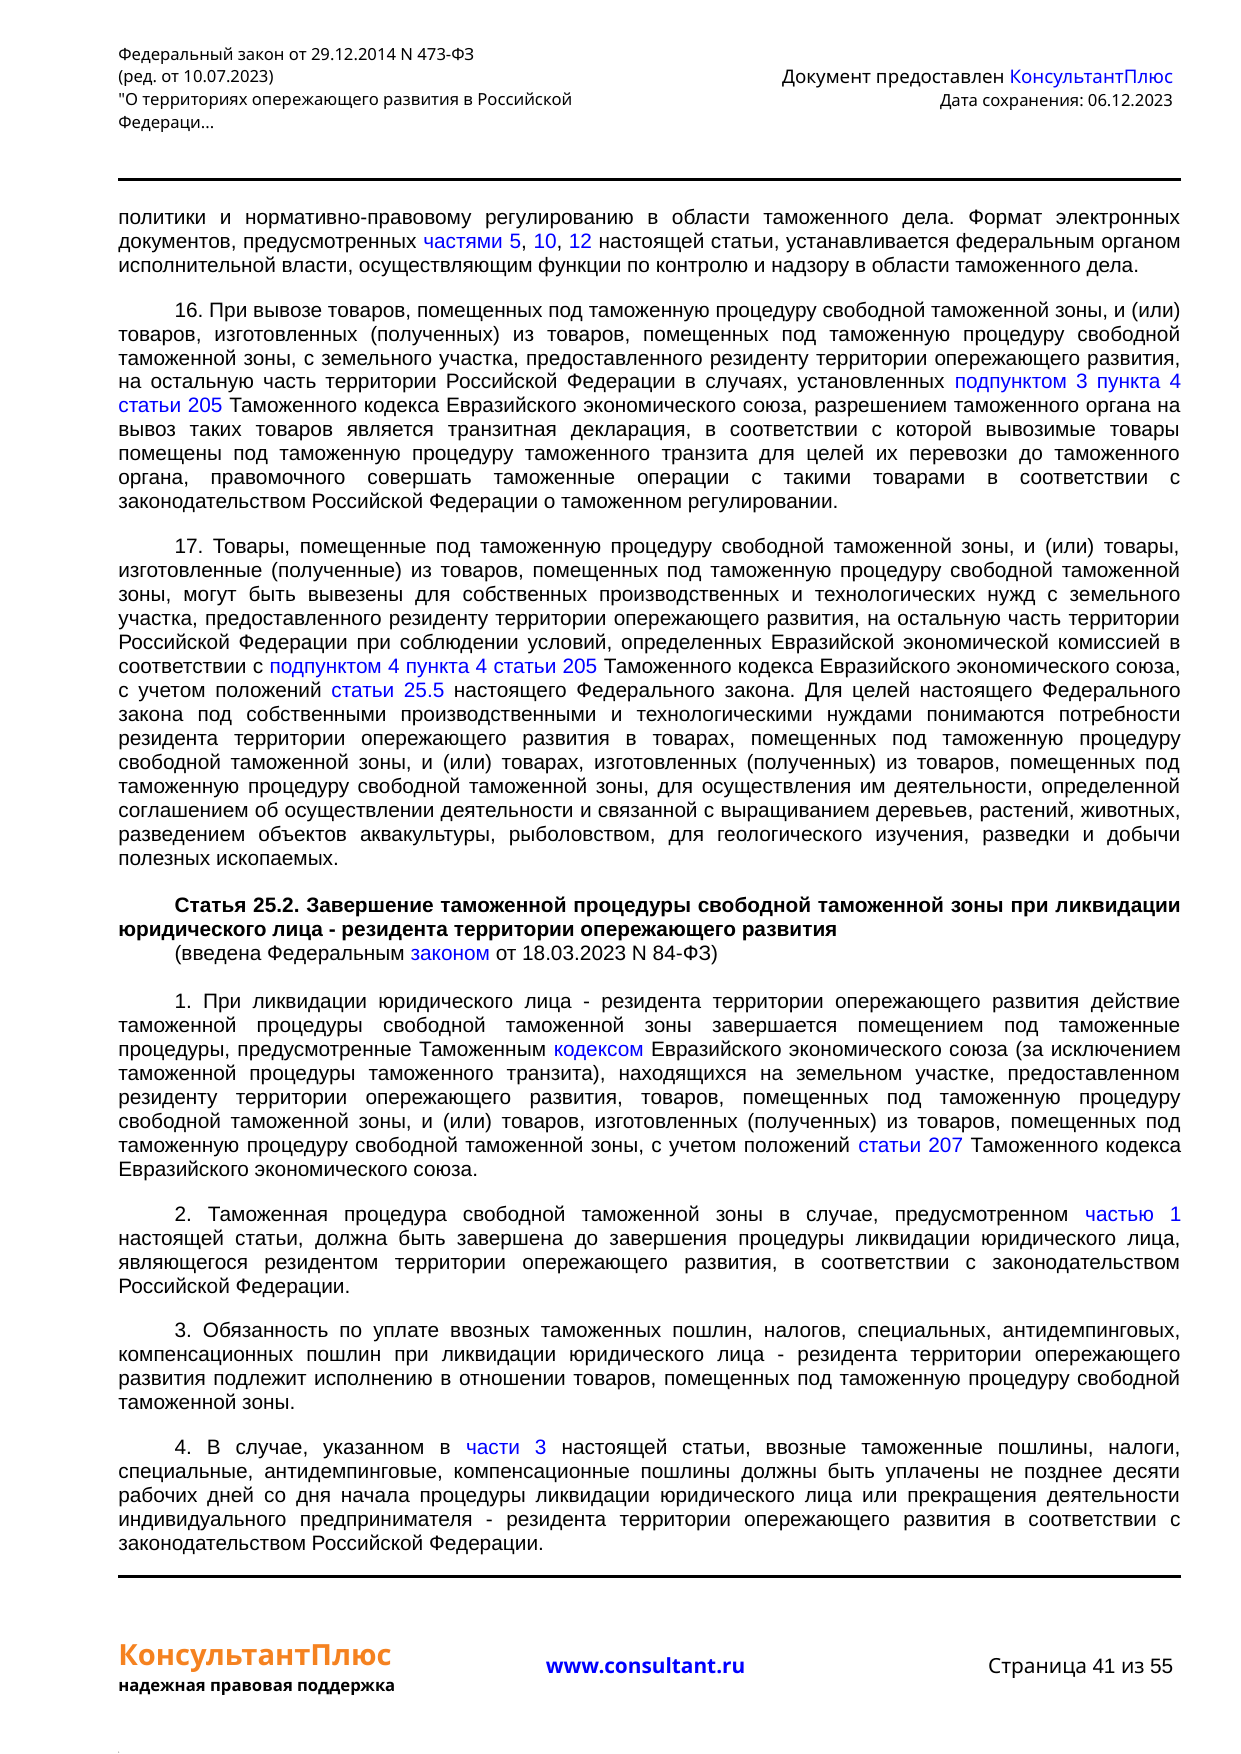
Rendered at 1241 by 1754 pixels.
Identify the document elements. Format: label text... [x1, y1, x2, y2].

text 2. Таможенная процедура свободной таможенной зоны в случае, предусмотренном частью 1 настоящей статьи, должна быть завершена до завершения процедуры ликвидации юридического лица, являющегося резидентом территории опережающего развития, в соответствии с законодательством Российской Федерации. [118, 1202, 1181, 1297]
text 17. Товары, помещенные под таможенную процедуру свободной таможенной зоны, и (или) товары, изготовленные (полученные) из товаров, помещенных под таможенную процедуру свободной таможенной зоны, могут быть вывезены для собственных производственных и технологических нужд с земельного участка, предоставленного резиденту территории опережающего развития, на остальную часть территории Российской Федерации при соблюдении условий, определенных Евразийской экономической комиссией в соответствии с подпунктом 4 пункта 4 статьи 205 Таможенного кодекса Евразийского экономического союза, с учетом положений статьи 25.5 настоящего Федерального закона. Для целей настоящего Федерального закона под собственными производственными и технологическими нуждами понимаются потребности резидента территории опережающего развития в товарах, помещенных под таможенную процедуру свободной таможенной зоны, и (или) товарах, изготовленных (полученных) из товаров, помещенных под таможенную процедуру свободной таможенной зоны, для осуществления им деятельности, определенной соглашением об осуществлении деятельности и связанной с выращиванием деревьев, растений, животных, разведением объектов аквакультуры, рыболовством, для геологического изучения, разведки и добычи полезных ископаемых. [118, 534, 1181, 869]
text 16. При вывозе товаров, помещенных под таможенную процедуру свободной таможенной зоны, и (или) товаров, изготовленных (полученных) из товаров, помещенных под таможенную процедуру свободной таможенной зоны, с земельного участка, предоставленного резиденту территории опережающего развития, на остальную часть территории Российской Федерации в случаях, установленных подпунктом 3 пункта 4 статьи 205 Таможенного кодекса Евразийского экономического союза, разрешением таможенного органа на вывоз таких товаров является транзитная декларация, в соответствии с которой вывозимые товары помещены под таможенную процедуру таможенного транзита для целей их перевозки до таможенного органа, правомочного совершать таможенные операции с такими товарами в соответствии с законодательством Российской Федерации о таможенном регулировании. [118, 297, 1181, 513]
text 1. При ликвидации юридического лица - резидента территории опережающего развития действие таможенной процедуры свободной таможенной зоны завершается помещением под таможенные процедуры, предусмотренные Таможенным кодексом Евразийского экономического союза (за исключением таможенной процедуры таможенного транзита), находящихся на земельном участке, предоставленном резиденту территории опережающего развития, товаров, помещенных под таможенную процедуру свободной таможенной зоны, и (или) товаров, изготовленных (полученных) из товаров, помещенных под таможенную процедуру свободной таможенной зоны, с учетом положений статьи 207 Таможенного кодекса Евразийского экономического союза. [118, 989, 1181, 1181]
text 4. В случае, указанном в части 3 настоящей статьи, ввозные таможенные пошлины, налоги, специальные, антидемпинговые, компенсационные пошлины должны быть уплачены не позднее десяти рабочих дней со дня начала процедуры ликвидации юридического лица или прекращения деятельности индивидуального предпринимателя - резидента территории опережающего развития в соответствии с законодательством Российской Федерации. [118, 1435, 1181, 1555]
title Статья 25.2. Завершение таможенной процедуры свободной таможенной зоны при ликвидации юридического лица - резидента территории опережающего развития [118, 893, 1181, 941]
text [118, 205, 1181, 277]
text (введена Федеральным законом от 18.03.2023 N 84-ФЗ) [118, 941, 1181, 965]
text 3. Обязанность по уплате ввозных таможенных пошлин, налогов, специальных, антидемпинговых, компенсационных пошлин при ликвидации юридического лица - резидента территории опережающего развития подлежит исполнению в отношении товаров, помещенных под таможенную процедуру свободной таможенной зоны. [118, 1318, 1181, 1414]
